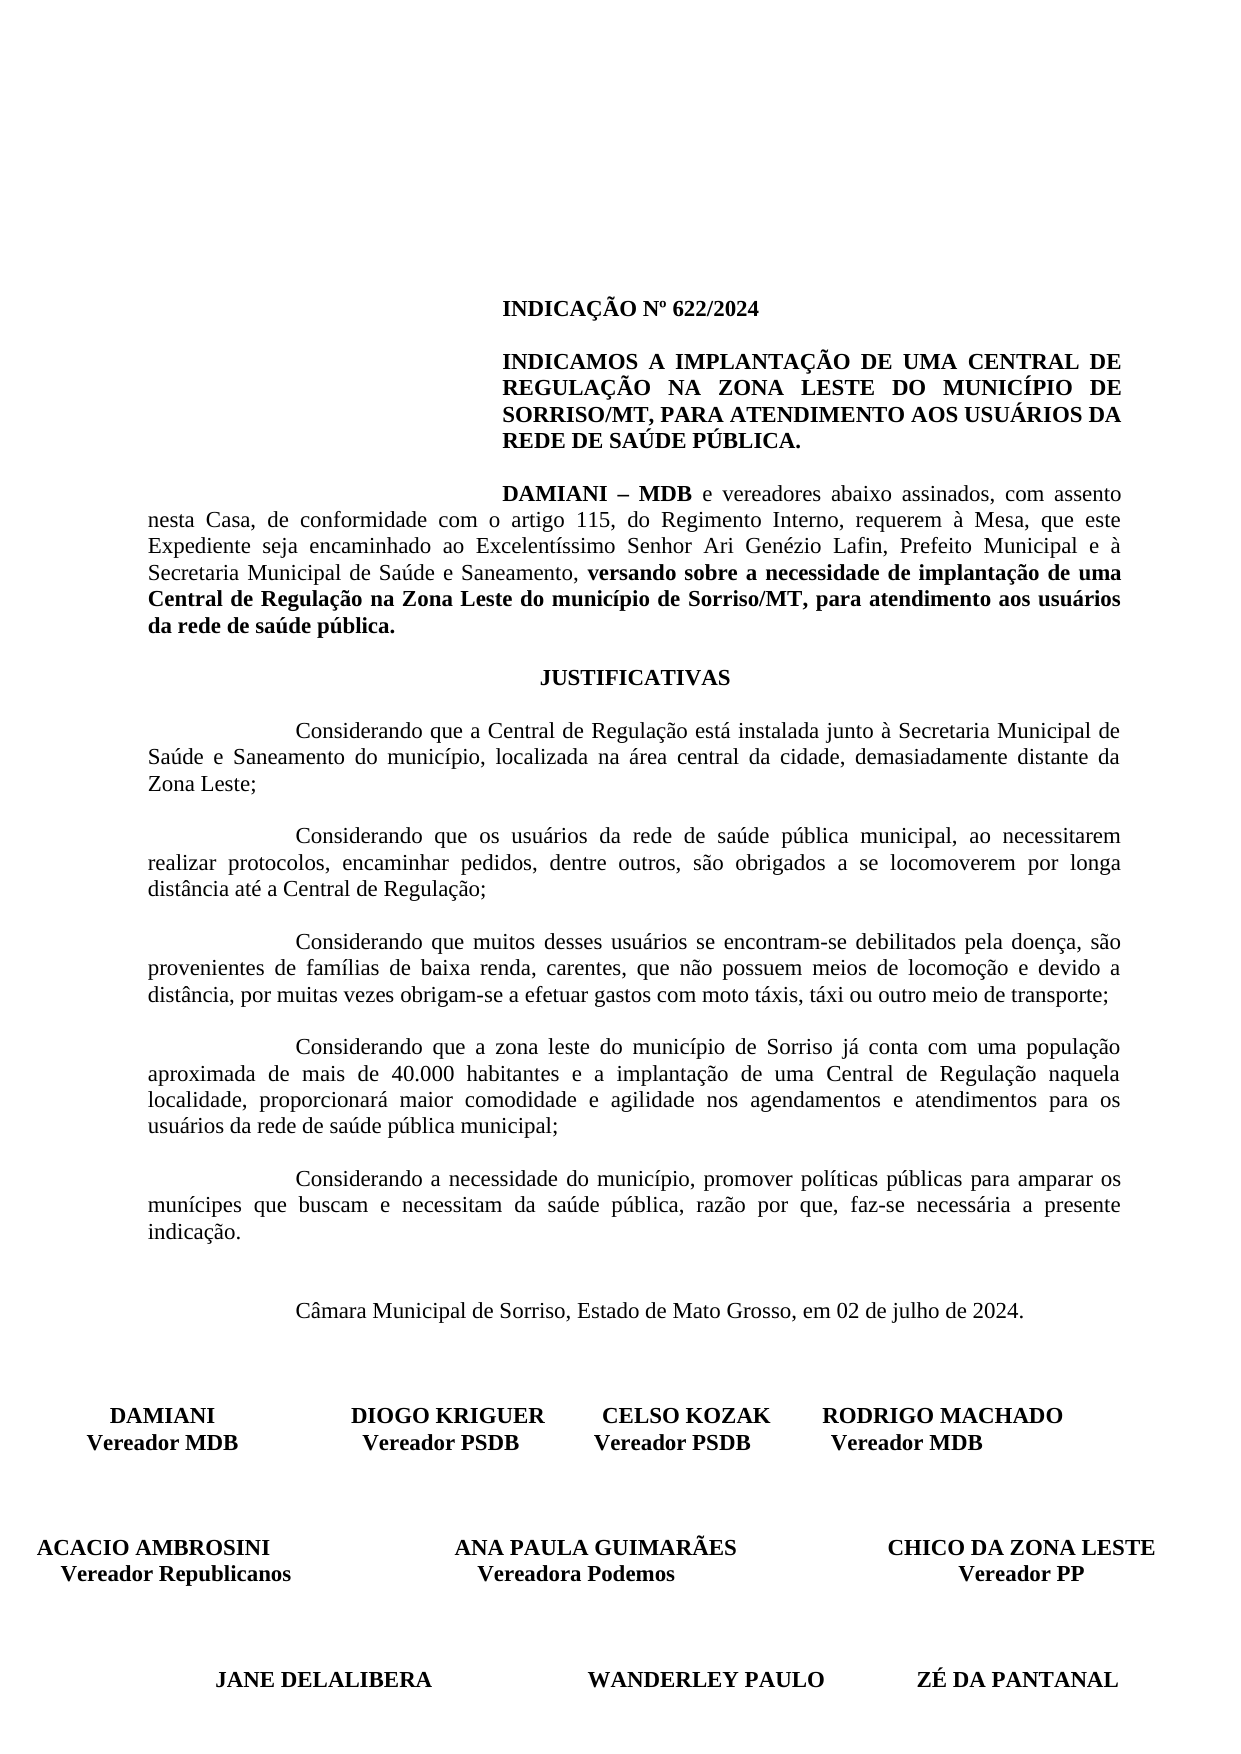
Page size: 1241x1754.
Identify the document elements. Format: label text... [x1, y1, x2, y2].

text Considerando que a Central de Regulação está instalada junto à Secretaria Municipal de Saúde e Saneamento do município, localizada na área central da cidade, demasiadamente distante da Zona Leste; [148, 717, 1122, 796]
table_cell CHICO DA ZONA LESTE Vereador PP [861, 1534, 1182, 1613]
subtitle JUSTIFICATIVAS [148, 664, 1122, 691]
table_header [861, 1666, 1174, 1692]
table_cell ANA PAULA GUIMARÃES Vereadora Podemos [443, 1534, 861, 1613]
table_cell ACACIO AMBROSINI Vereador Republicanos [15, 1534, 443, 1613]
text Considerando que a zona leste do município de Sorriso já conta com uma população aproximada de mais de 40.000 habitantes e a implantação de uma Central de Regulação naquela localidade, proporcionará maior comodidade e agilidade nos agendamentos e atendimentos para os usuários da rede de saúde pública municipal; [148, 1033, 1122, 1139]
text INDICAMOS A IMPLANTAÇÃO DE UMA CENTRAL DE REGULAÇÃO NA ZONA LESTE DO MUNICÍPIO DE SORRISO/MT, PARA ATENDIMENTO AOS USUÁRIOS DA REDE DE SAÚDE PÚBLICA. [502, 348, 1122, 453]
text DAMIANI – MDB e vereadores abaixo assinados, com assento nesta Casa, de conformidade com o artigo 115, do Regimento Interno, requerem à Mesa, que este Expediente seja encaminhado ao Excelentíssimo Senhor Ari Genézio Lafin, Prefeito Municipal e à Secretaria Municipal de Saúde e Saneamento, versando sobre a necessidade de implantação de uma Central de Regulação na Zona Leste do município de Sorriso/MT, para atendimento aos usuários da rede de saúde pública. [148, 480, 1122, 638]
subtitle INDICAÇÃO Nº 622/2024 [502, 295, 1122, 322]
text Câmara Municipal de Sorriso, Estado de Mato Grosso, em 02 de julho de 2024. [148, 1297, 1122, 1323]
text Considerando que muitos desses usuários se encontram-se debilitados pela doença, são provenientes de famílias de baixa renda, carentes, que não possuem meios de locomoção e devido a distância, por muitas vezes obrigam-se a efetuar gastos com moto táxis, táxi ou outro meio de transporte; [148, 928, 1122, 1007]
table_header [552, 1666, 861, 1692]
text Considerando a necessidade do município, promover políticas públicas para amparar os munícipes que buscam e necessitam da saúde pública, razão por que, faz-se necessária a presente indicação. [148, 1165, 1122, 1244]
table_header DIOGO KRIGUER CELSO KOZAK RODRIGO MACHADO Vereador PSDB Vereador PSDB Vereador MDB [340, 1402, 1236, 1534]
table_header DAMIANI Vereador MDB [0, 1402, 339, 1534]
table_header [148, 1666, 552, 1692]
text Considerando que os usuários da rede de saúde pública municipal, ao necessitarem realizar protocolos, encaminhar pedidos, dentre outros, são obrigados a se locomoverem por longa distância até a Central de Regulação; [148, 822, 1122, 902]
